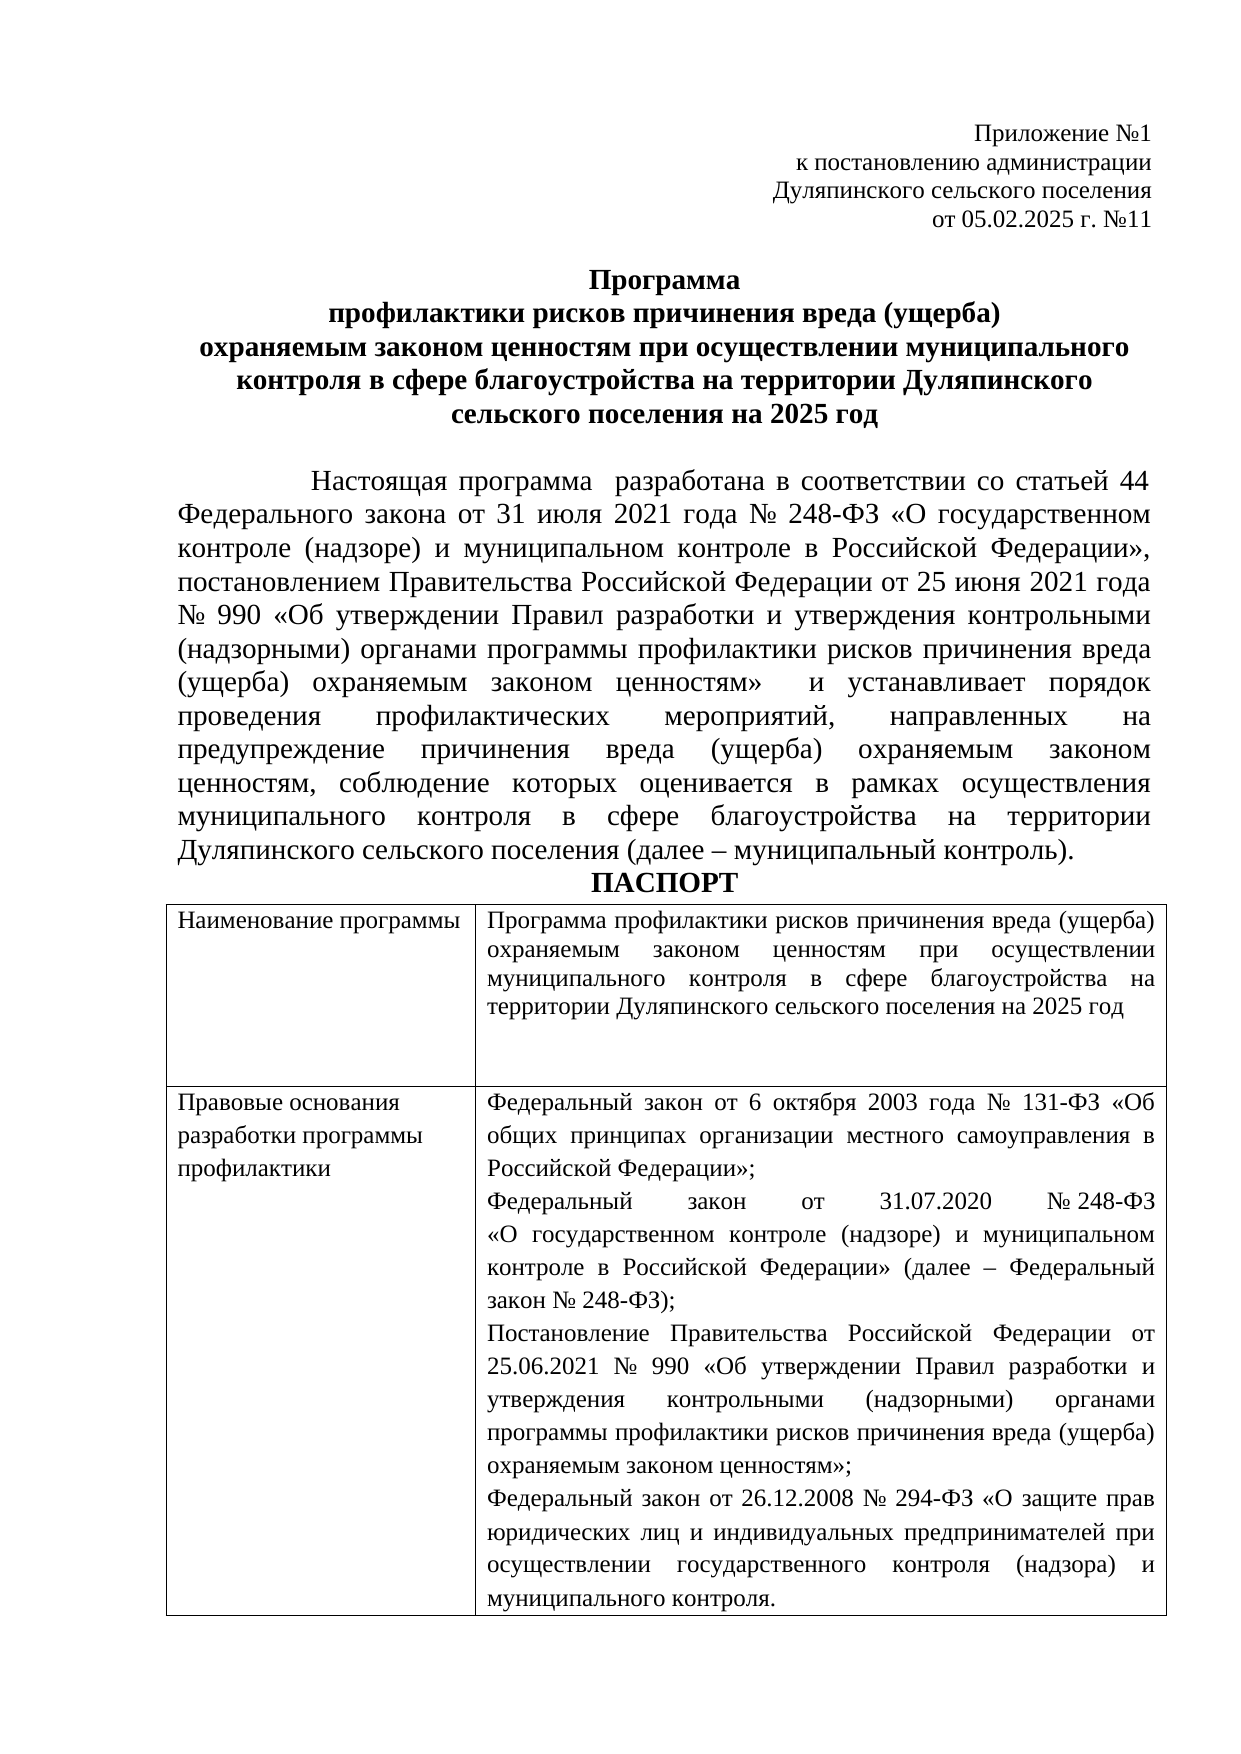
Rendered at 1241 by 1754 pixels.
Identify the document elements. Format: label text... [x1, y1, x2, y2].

text Приложение №1 [709, 118, 1152, 147]
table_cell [476, 1087, 1166, 1615]
table_header Программа профилактики рисков причинения вреда (ущерба) охраняемым законом ценностям при осуществлении муниципального контроля в сфере благоустройства на территории Дуляпинского сельского поселения на 2025 год [476, 905, 1166, 1086]
text Настоящая программа разработана в соответствии со статьей 44 Федерального закона от 31 июля 2021 года № 248-ФЗ «О государственном контроле (надзоре) и муниципальном контроле в Российской Федерации», постановлением Правительства Российской Федерации от 25 июня 2021 года № 990 «Об утверждении Правил разработки и утверждения контрольными (надзорными) органами программы профилактики рисков причинения вреда (ущерба) охраняемым законом ценностям» и устанавливает порядок проведения профилактических мероприятий, направленных на предупреждение причинения вреда (ущерба) охраняемым законом ценностям, соблюдение которых оценивается в рамках осуществления муниципального контроля в сфере благоустройства на территории Дуляпинского сельского поселения (далее – муниципальный контроль). [177, 463, 1152, 866]
text ПАСПОРТ [177, 866, 1152, 899]
table_header Наименование программы [167, 905, 475, 1086]
text от 05.02.2025 г. №11 [177, 204, 1152, 233]
text Программа [177, 262, 1152, 295]
text Дуляпинского сельского поселения [177, 176, 1152, 204]
text профилактики рисков причинения вреда (ущерба) охраняемым законом ценностям при осуществлении муниципального контроля в сфере благоустройства на территории Дуляпинского сельского поселения на 2025 год [177, 295, 1152, 429]
text к постановлению администрации [177, 147, 1152, 176]
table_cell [167, 1087, 475, 1615]
